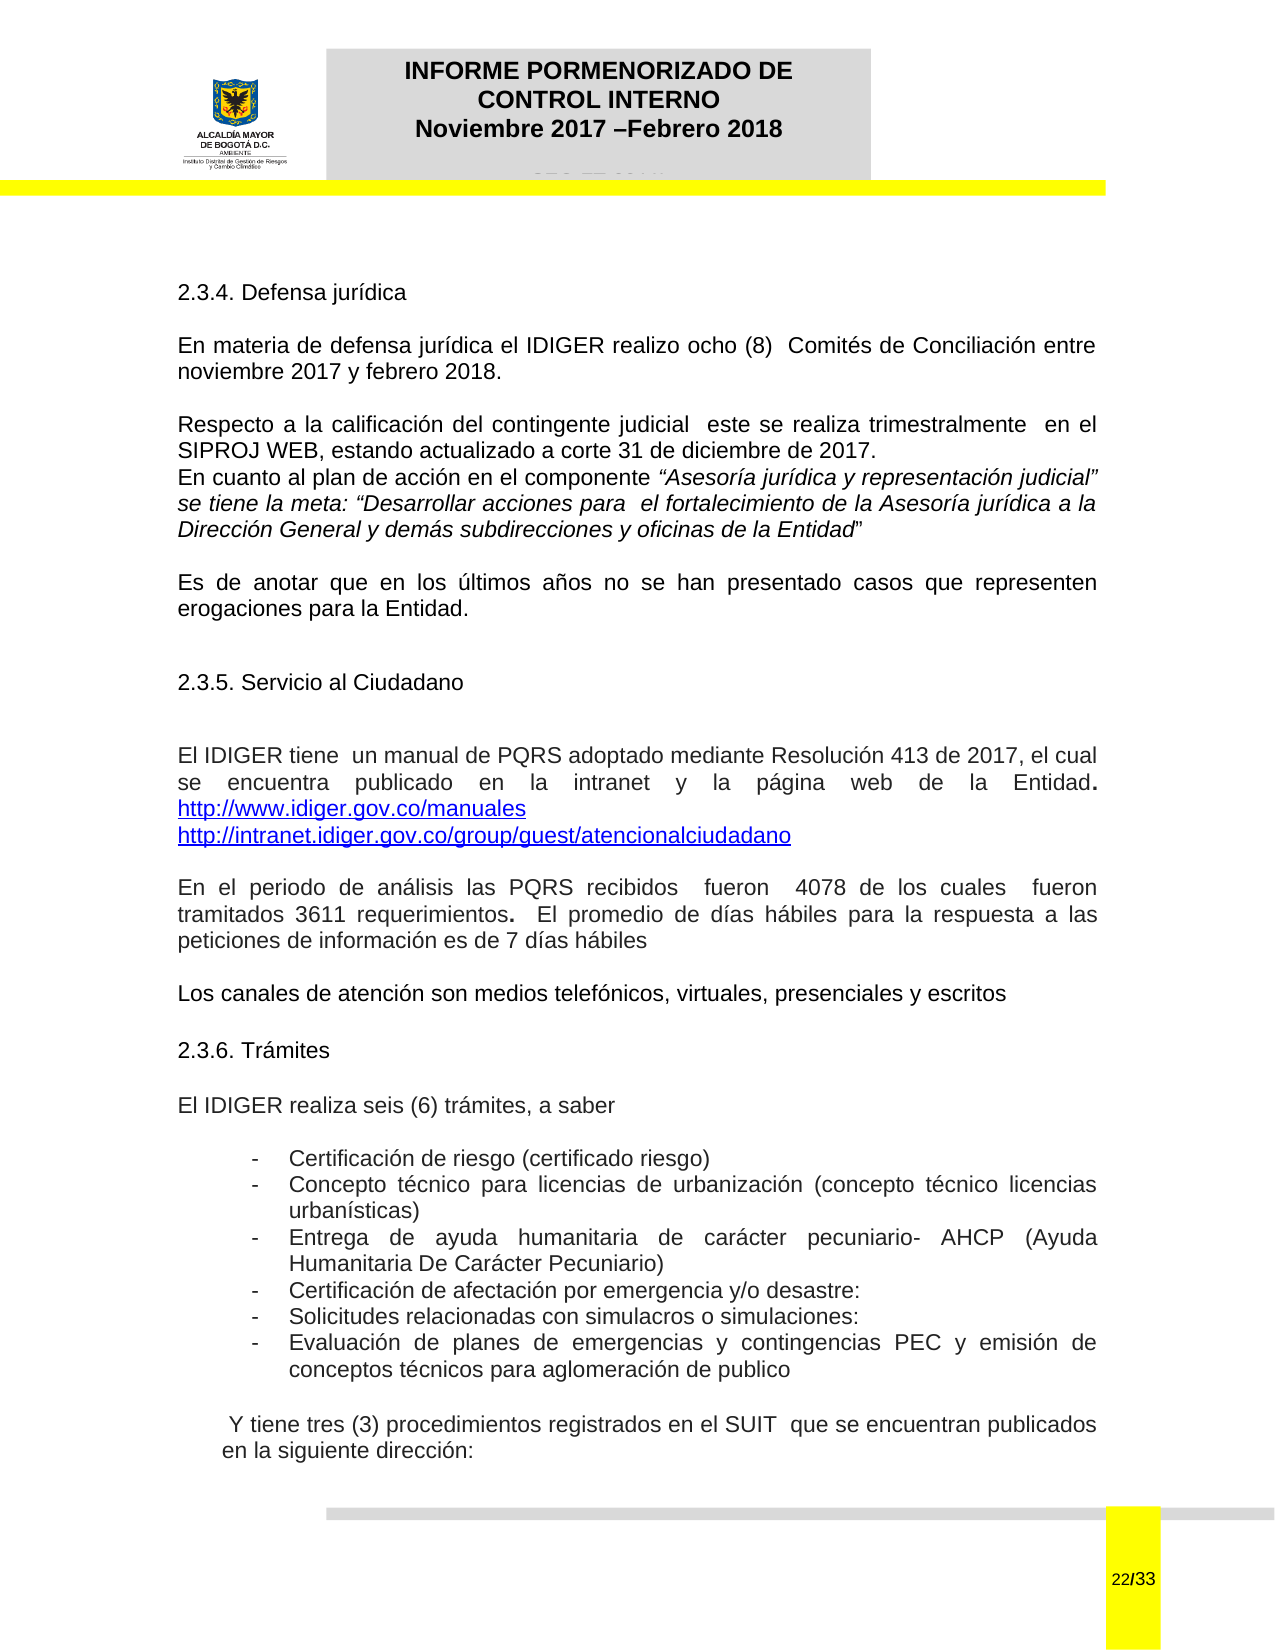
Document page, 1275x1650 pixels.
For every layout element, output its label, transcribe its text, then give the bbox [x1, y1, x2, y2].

list Certificación de afectación por emergencia y/o desastre: [251, 1277, 1098, 1303]
text Respecto a la calificación del contingente judicial este se realiza trimestralmente en el SIPROJ WEB, estando actualizado a corte 31 de diciembre de 2017. [177, 411, 1098, 464]
picture [177, 73, 293, 174]
subtitle 2.3.6. Trámites [177, 1037, 1098, 1063]
list Solicitudes relacionadas con simulacros o simulaciones: [251, 1303, 1098, 1329]
list Evaluación de planes de emergencias y contingencias PEC y emisión de conceptos técnicos para aglomeración de publico [251, 1329, 1098, 1382]
text En cuanto al plan de acción en el componente “Asesoría jurídica y representación judicial” se tiene la meta: “Desarrollar acciones para el fortalecimiento de la Asesoría jurídica a la Dirección General y demás subdirecciones y oficinas de la Entidad” [177, 464, 1098, 543]
text En materia de defensa jurídica el IDIGER realizo ocho (8) Comités de Conciliación entre noviembre 2017 y febrero 2018. [177, 332, 1098, 384]
text El IDIGER realiza seis (6) trámites, a saber [177, 1092, 1098, 1118]
text Es de anotar que en los últimos años no se han presentado casos que representen erogaciones para la Entidad. [177, 569, 1098, 622]
list Certificación de riesgo (certificado riesgo) [251, 1145, 1098, 1171]
text En el periodo de análisis las PQRS recibidos fueron 4078 de los cuales fueron tramitados 3611 requerimientos. El promedio de días hábiles para la respuesta a las peticiones de información es de 7 días hábiles [177, 874, 1098, 953]
list Entrega de ayuda humanitaria de carácter pecuniario- AHCP (Ayuda Humanitaria De Carácter Pecuniario) [251, 1224, 1098, 1277]
subtitle 2.3.5. Servicio al Ciudadano [177, 669, 1098, 695]
text Los canales de atención son medios telefónicos, virtuales, presenciales y escritos [177, 980, 1098, 1006]
text El IDIGER tiene un manual de PQRS adoptado mediante Resolución 413 de 2017, el cual se encuentra publicado en la intranet y la página web de la Entidad. http://www.idiger.gov.co/manuales http://intranet.idiger.gov.co/group/guest/atencionalciudadano [177, 742, 1098, 848]
text Y tiene tres (3) procedimientos registrados en el SUIT que se encuentran publicados en la siguiente dirección: [222, 1411, 1098, 1464]
list Concepto técnico para licencias de urbanización (concepto técnico licencias urbanísticas) [251, 1171, 1098, 1224]
subtitle 2.3.4. Defensa jurídica [177, 279, 1098, 306]
